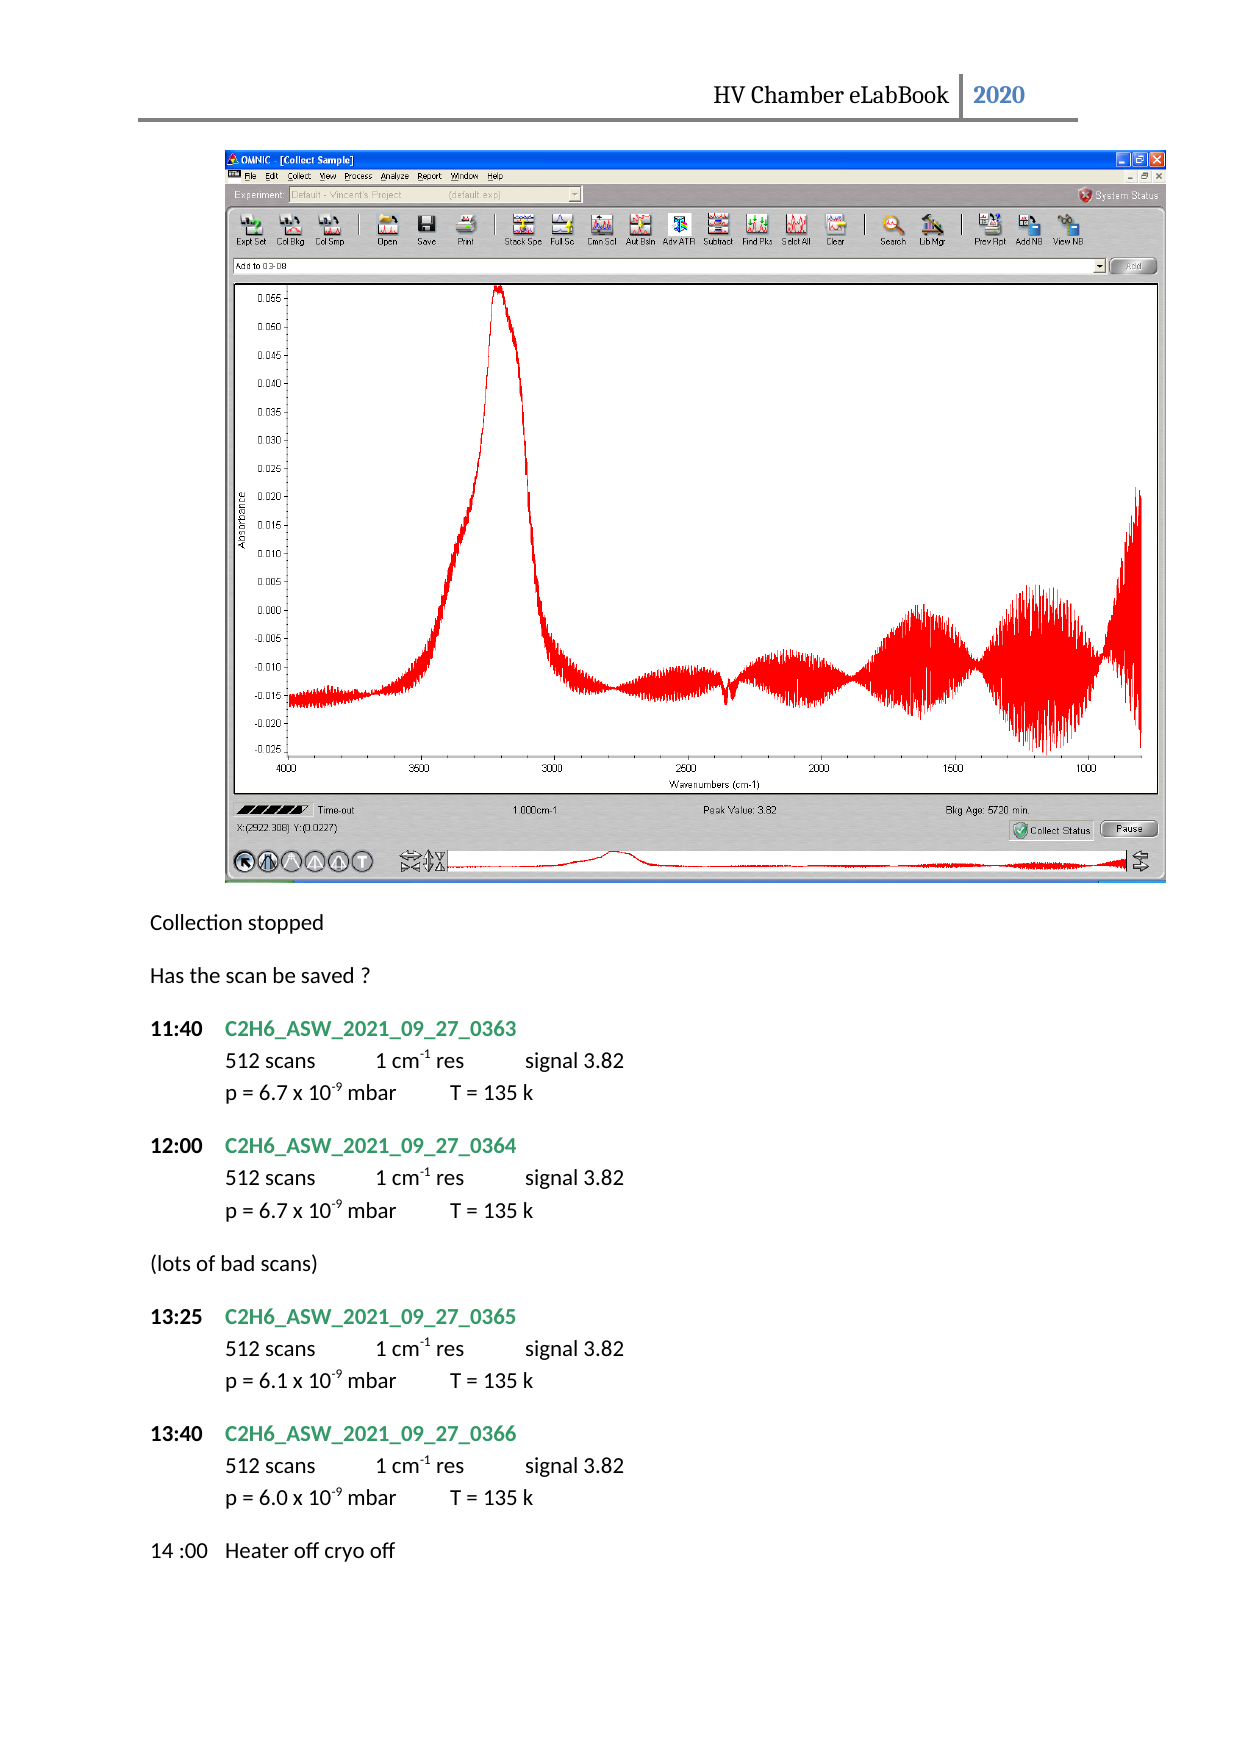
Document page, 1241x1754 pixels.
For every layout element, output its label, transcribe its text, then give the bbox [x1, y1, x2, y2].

text 12:00 C2H6_ASW_2021_09_27_0364 [150, 1131, 1090, 1159]
text (lots of bad scans) [150, 1249, 1090, 1277]
text 512 scans 1 cm-1 res signal 3.82 p = 6.1 x 10-9 mbar T = 135 k [225, 1334, 1090, 1394]
text Has the scan be saved ? [150, 961, 1090, 989]
text 512 scans 1 cm-1 res signal 3.82 p = 6.7 x 10-9 mbar T = 135 k [225, 1163, 1090, 1224]
text 13:25 C2H6_ASW_2021_09_27_0365 [150, 1302, 1090, 1330]
text 512 scans 1 cm-1 res signal 3.82 p = 6.7 x 10-9 mbar T = 135 k [225, 1046, 1090, 1106]
picture [225, 150, 1166, 883]
text 512 scans 1 cm-1 res signal 3.82 p = 6.0 x 10-9 mbar T = 135 k [225, 1451, 1090, 1512]
text Collection stopped [150, 908, 1090, 936]
text 11:40 C2H6_ASW_2021_09_27_0363 [150, 1014, 1090, 1042]
text 13:40 C2H6_ASW_2021_09_27_0366 [150, 1419, 1090, 1447]
text 14 :00 Heater off cryo off [150, 1537, 1090, 1564]
